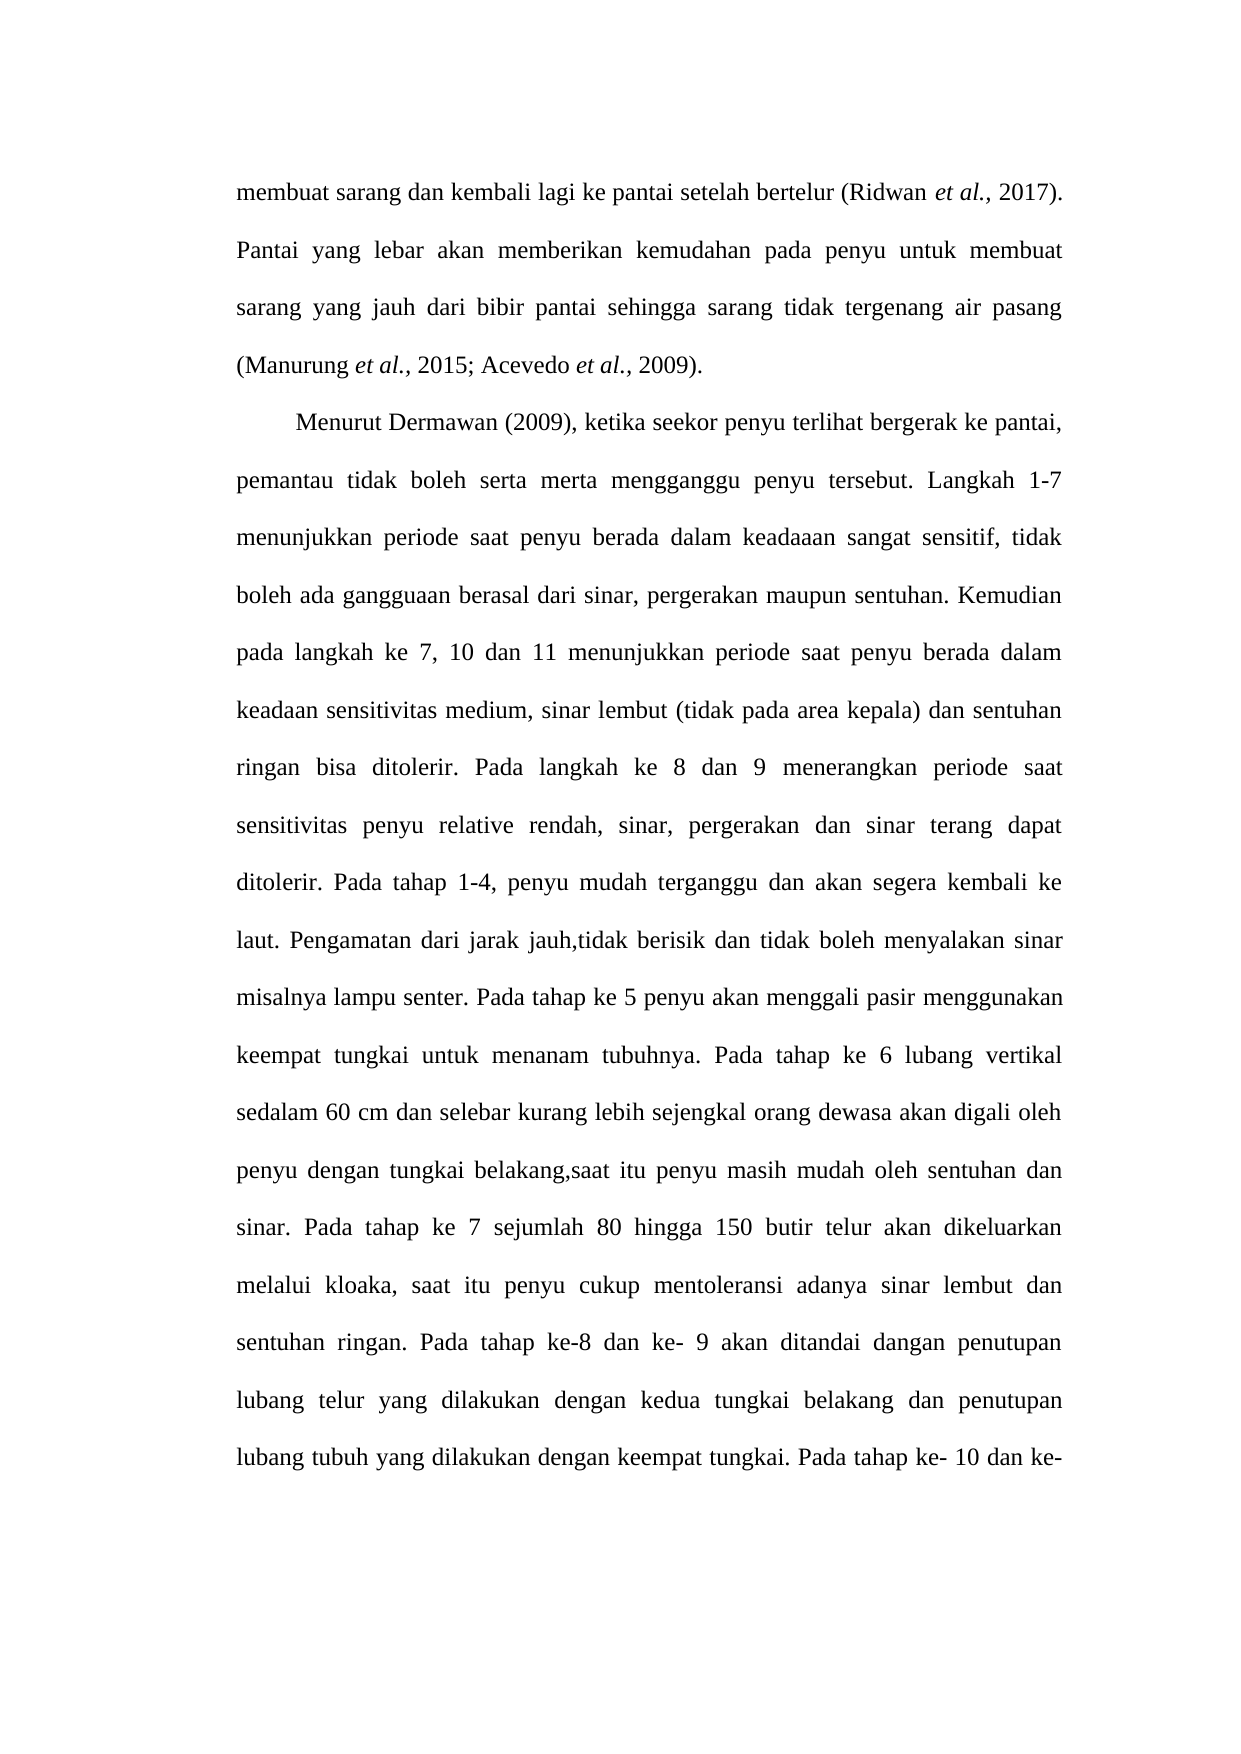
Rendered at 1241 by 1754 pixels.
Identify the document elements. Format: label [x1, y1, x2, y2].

text [236, 407, 1063, 1471]
text [236, 177, 1063, 378]
